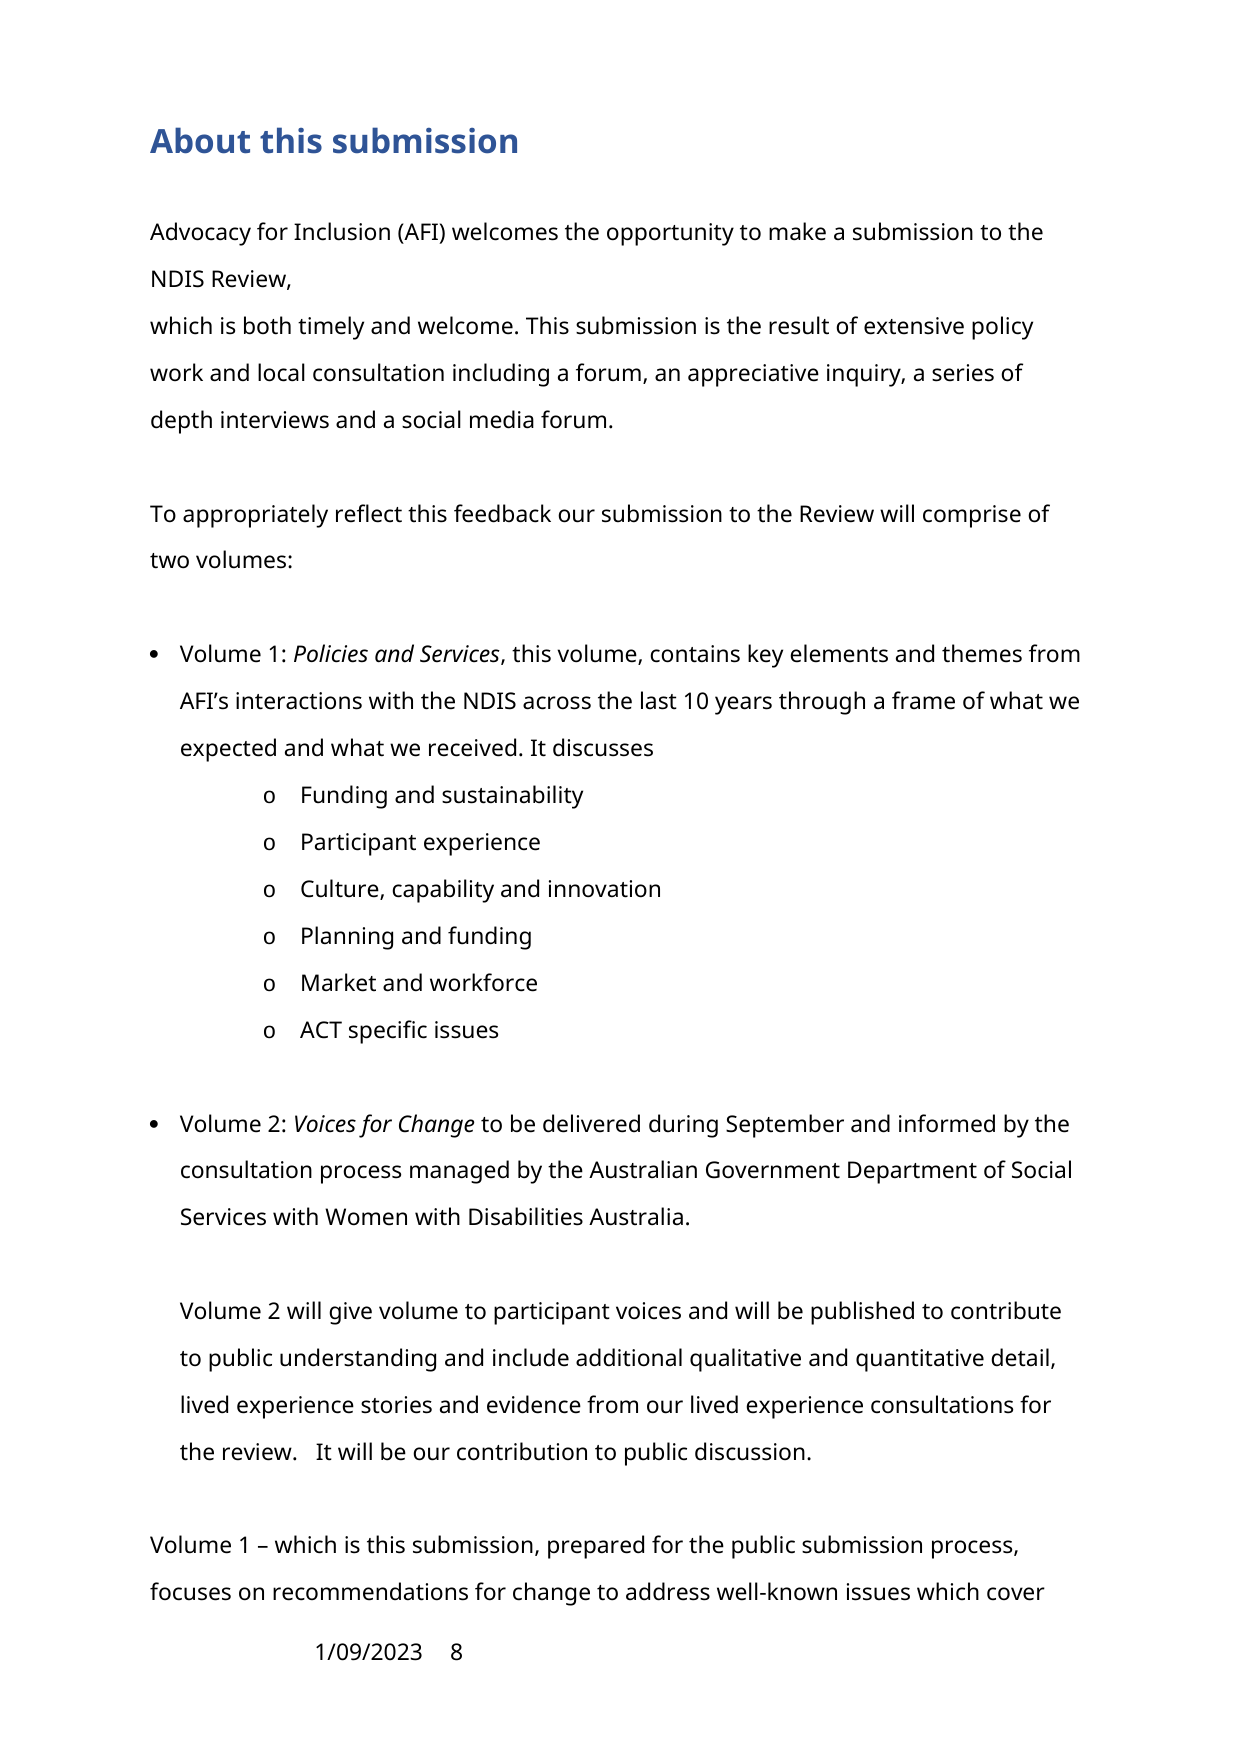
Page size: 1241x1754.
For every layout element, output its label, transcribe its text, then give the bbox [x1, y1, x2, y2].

list Participant experience [262, 826, 1090, 857]
text To appropriately reflect this feedback our submission to the Review will comprise of two volumes: [150, 498, 1090, 576]
list Volume 1: Policies and Services, this volume, contains key elements and themes from AFI’s interactions with the NDIS across the last 10 years through a frame of what we expected and what we received. It discusses [150, 638, 1090, 763]
list Volume 2: Voices for Change to be delivered during September and informed by the consultation process managed by the Australian Government Department of Social Services with Women with Disabilities Australia. [150, 1108, 1090, 1233]
list Market and workforce [262, 967, 1090, 998]
text which is both timely and welcome. This submission is the result of extensive policy work and local consultation including a forum, an appreciative inquiry, a series of depth interviews and a social media forum. [150, 310, 1090, 435]
list Volume 2 will give volume to participant voices and will be published to contribute to public understanding and include additional qualitative and quantitative detail, lived experience stories and evidence from our lived experience consultations for the review. It will be our contribution to public discussion. [179, 1295, 1090, 1467]
list Planning and funding [262, 920, 1090, 951]
list ACT specific issues [262, 1014, 1090, 1045]
subtitle About this submission [150, 118, 1090, 163]
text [150, 1529, 1090, 1608]
list Culture, capability and innovation [262, 873, 1090, 904]
text Advocacy for Inclusion (AFI) welcomes the opportunity to make a submission to the NDIS Review, [150, 216, 1090, 294]
list Funding and sustainability [262, 779, 1090, 810]
